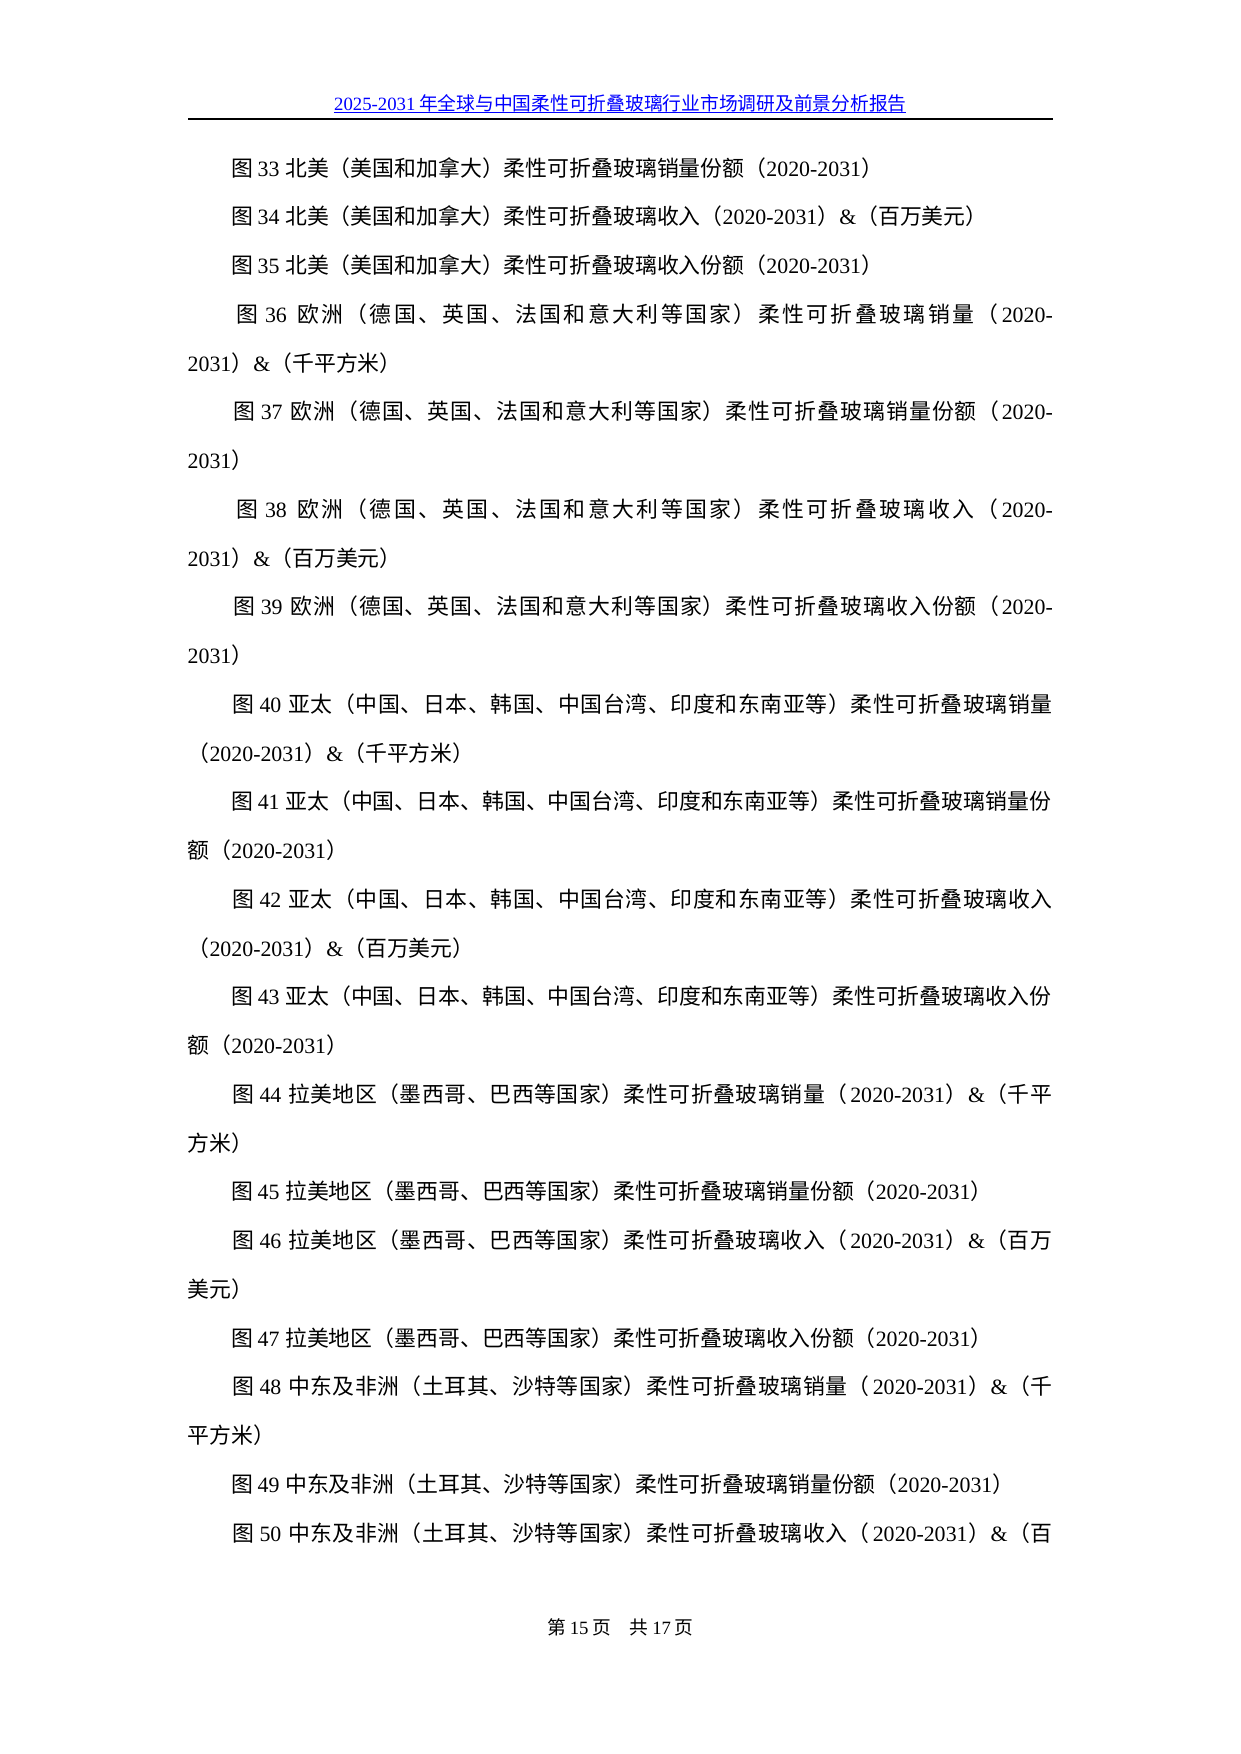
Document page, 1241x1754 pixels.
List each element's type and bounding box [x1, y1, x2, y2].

text [187, 150, 1053, 1548]
